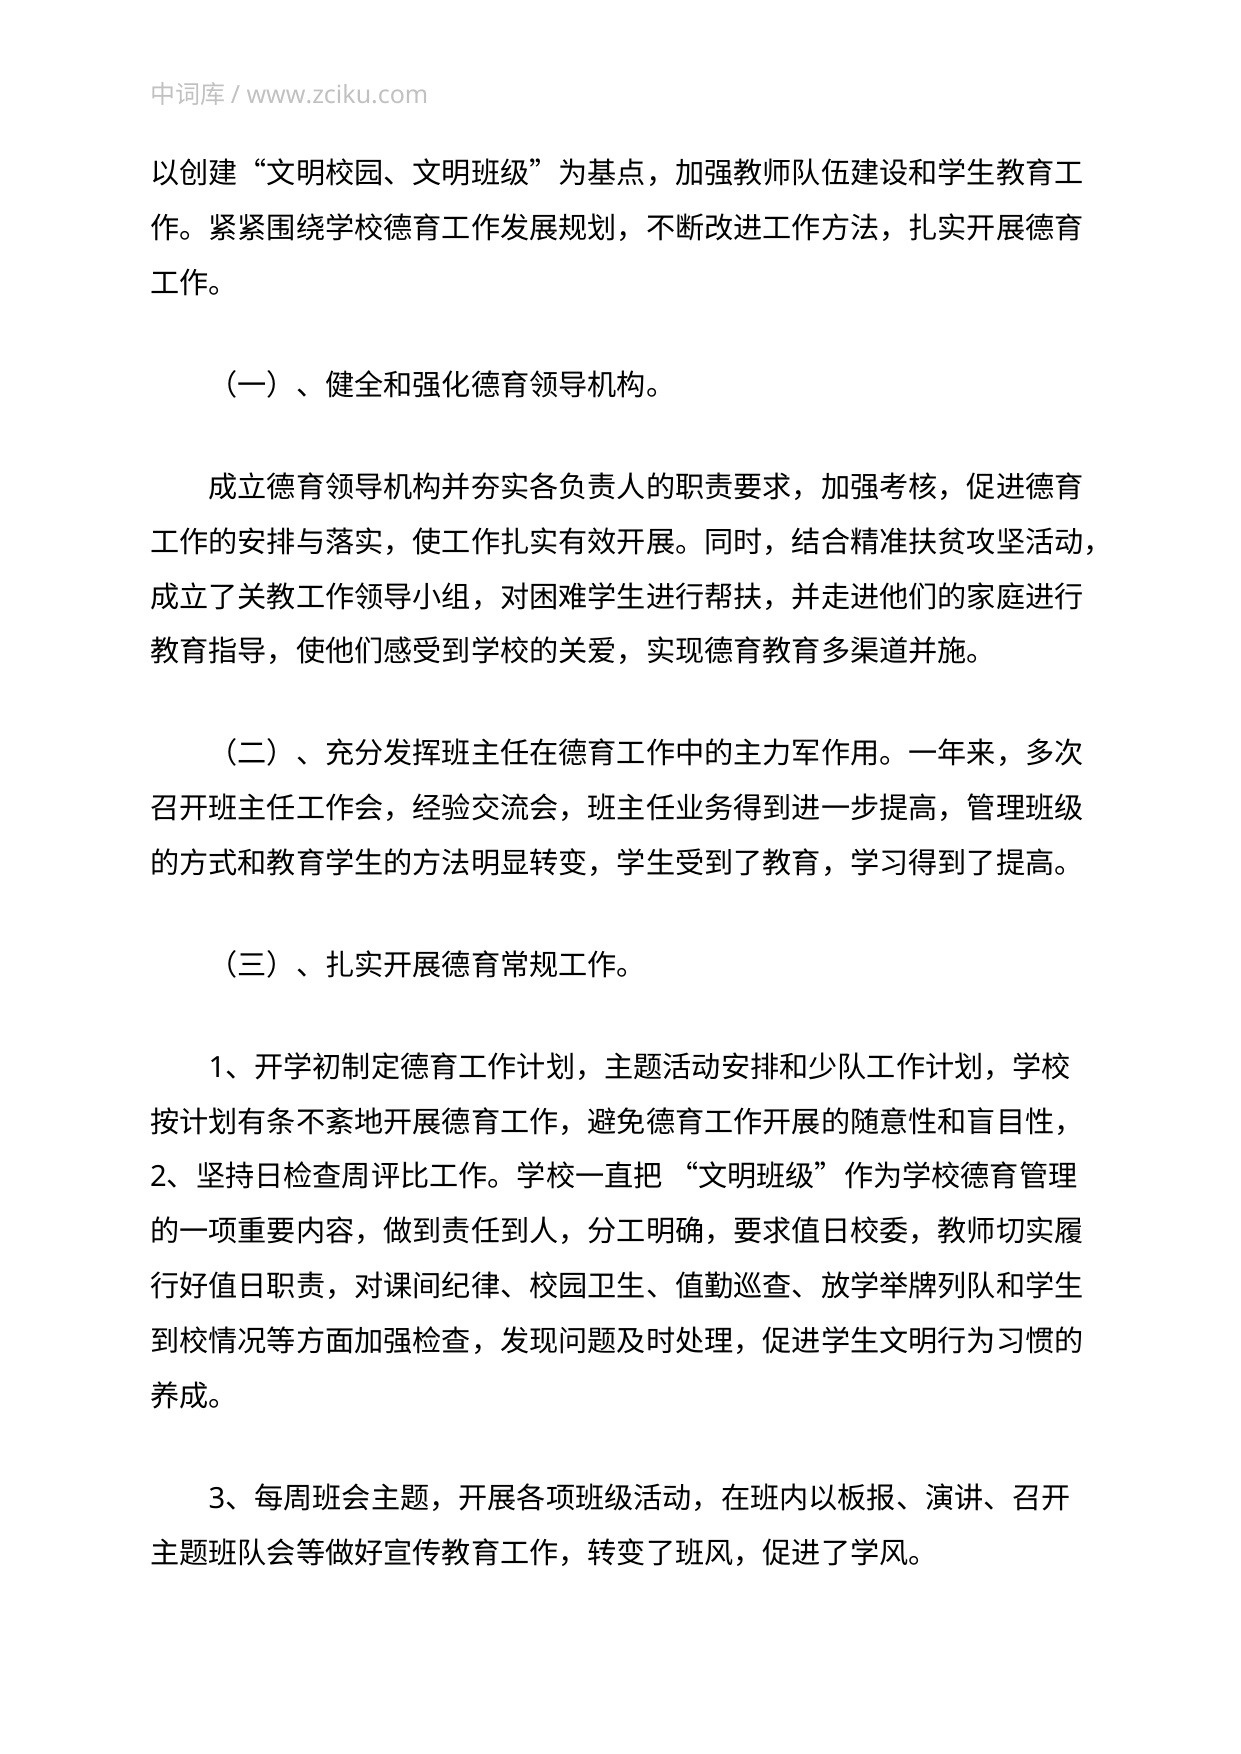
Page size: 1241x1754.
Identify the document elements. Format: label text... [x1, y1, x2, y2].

text 成立德育领导机构并夯实各负责人的职责要求，加强考核，促进德育工作的安排与落实，使工作扎实有效开展。同时，结合精准扶贫攻坚活动，成立了关教工作领导小组，对困难学生进行帮扶，并走进他们的家庭进行教育指导，使他们感受到学校的关爱，实现德育教育多渠道并施。 [150, 463, 1090, 670]
text （二）、充分发挥班主任在德育工作中的主力军作用。一年来，多次召开班主任工作会，经验交流会，班主任业务得到进一步提高，管理班级的方式和教育学生的方法明显转变，学生受到了教育，学习得到了提高。 [150, 730, 1090, 882]
text （一）、健全和强化德育领导机构。 [150, 362, 1090, 404]
text （三）、扎实开展德育常规工作。 [150, 941, 1090, 984]
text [150, 150, 1090, 302]
text 1、开学初制定德育工作计划，主题活动安排和少队工作计划，学校按计划有条不紊地开展德育工作，避免德育工作开展的随意性和盲目性，2、坚持日检查周评比工作。学校一直把 “文明班级”作为学校德育管理的一项重要内容，做到责任到人，分工明确，要求值日校委，教师切实履行好值日职责，对课间纪律、校园卫生、值勤巡查、放学举牌列队和学生到校情况等方面加强检查，发现问题及时处理，促进学生文明行为习惯的养成。 [150, 1043, 1090, 1415]
text 3、每周班会主题，开展各项班级活动，在班内以板报、演讲、召开主题班队会等做好宣传教育工作，转变了班风，促进了学风。 [150, 1474, 1090, 1572]
